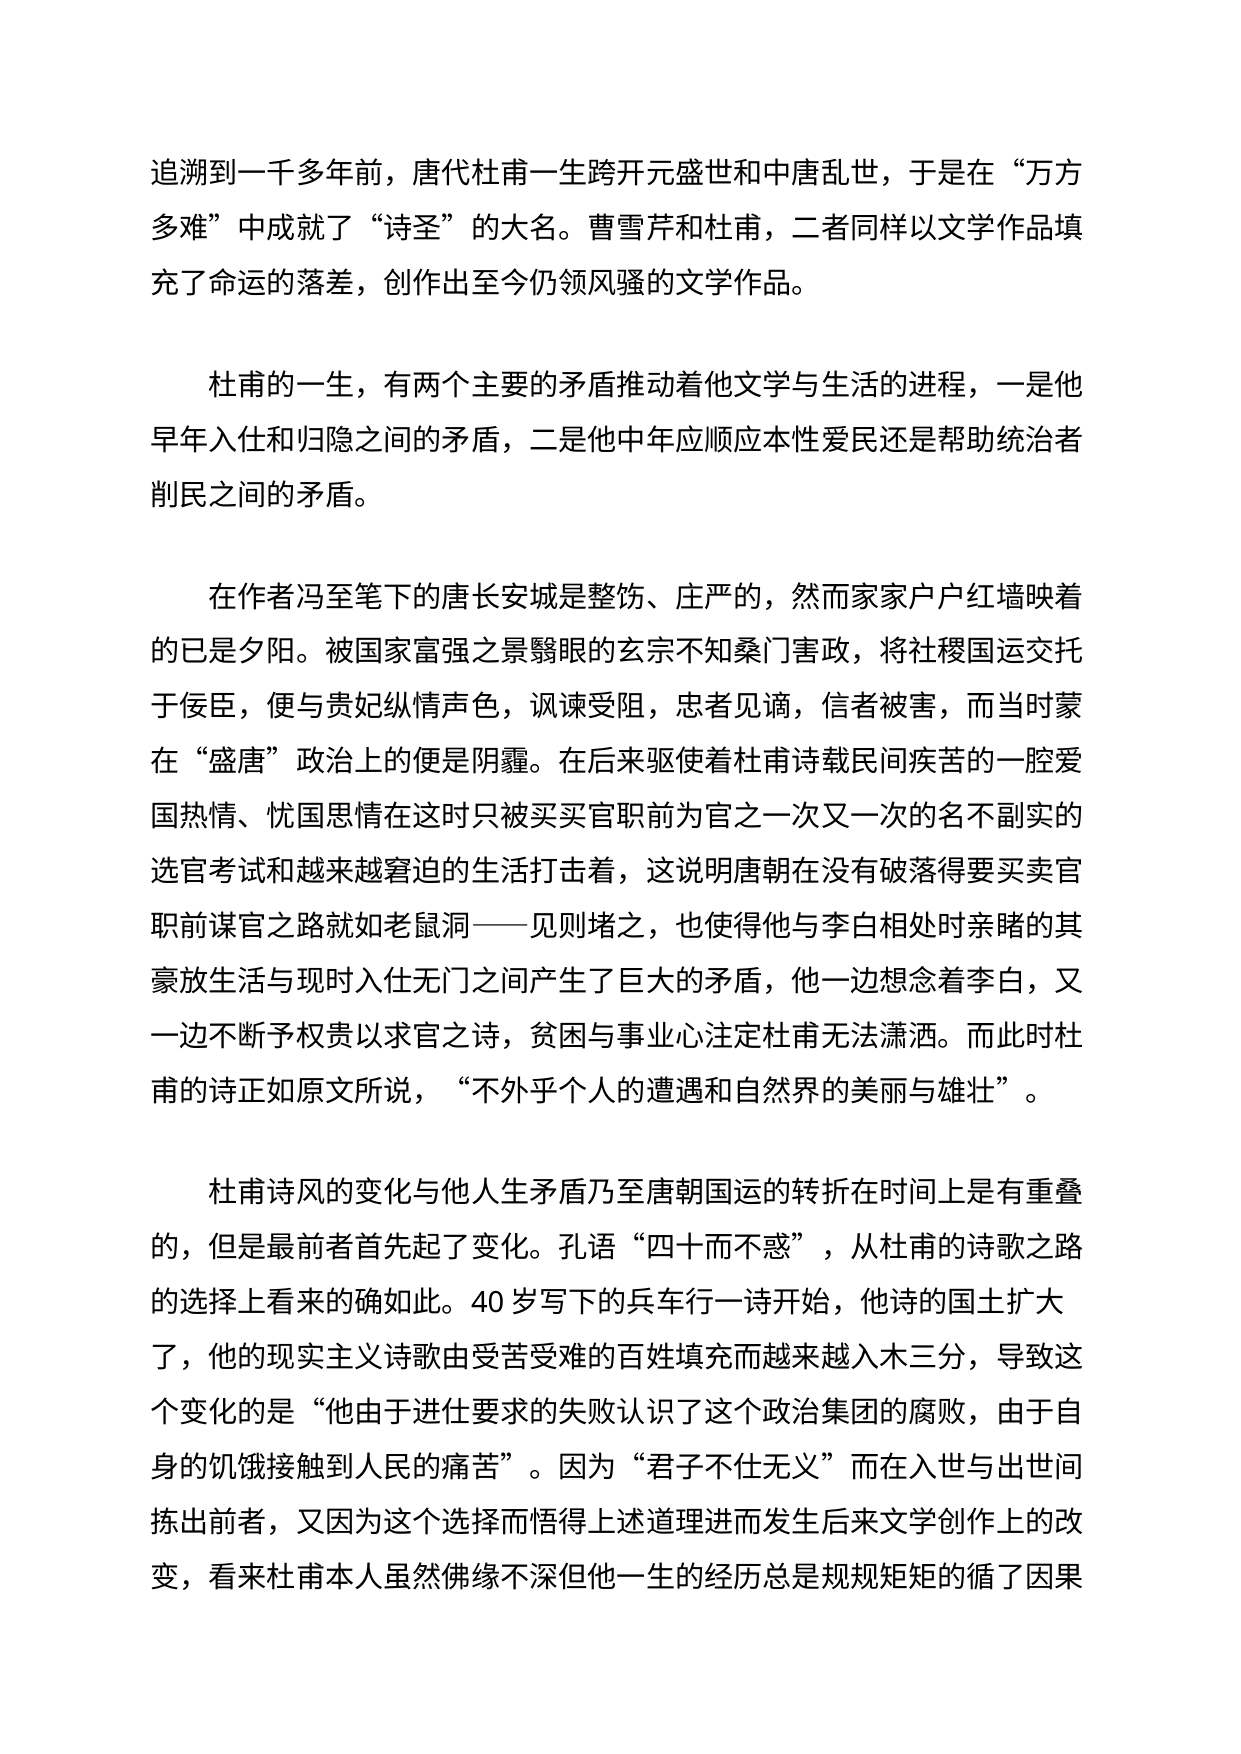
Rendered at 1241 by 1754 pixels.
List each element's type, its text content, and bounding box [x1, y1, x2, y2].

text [150, 150, 1090, 302]
text 杜甫的一生，有两个主要的矛盾推动着他文学与生活的进程，一是他早年入仕和归隐之间的矛盾，二是他中年应顺应本性爱民还是帮助统治者削民之间的矛盾。 [150, 362, 1090, 514]
text 在作者冯至笔下的唐长安城是整饬、庄严的，然而家家户户红墙映着的已是夕阳。被国家富强之景翳眼的玄宗不知桑门害政，将社稷国运交托于佞臣，便与贵妃纵情声色，讽谏受阻，忠者见谪，信者被害，而当时蒙在“盛唐”政治上的便是阴霾。在后来驱使着杜甫诗载民间疾苦的一腔爱国热情、忧国思情在这时只被买买官职前为官之一次又一次的名不副实的选官考试和越来越窘迫的生活打击着，这说明唐朝在没有破落得要买卖官职前谋官之路就如老鼠洞――见则堵之，也使得他与李白相处时亲睹的其豪放生活与现时入仕无门之间产生了巨大的矛盾，他一边想念着李白，又一边不断予权贵以求官之诗，贫困与事业心注定杜甫无法潇洒。而此时杜甫的诗正如原文所说，“不外乎个人的遭遇和自然界的美丽与雄壮”。 [150, 573, 1090, 1109]
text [150, 1169, 1090, 1596]
